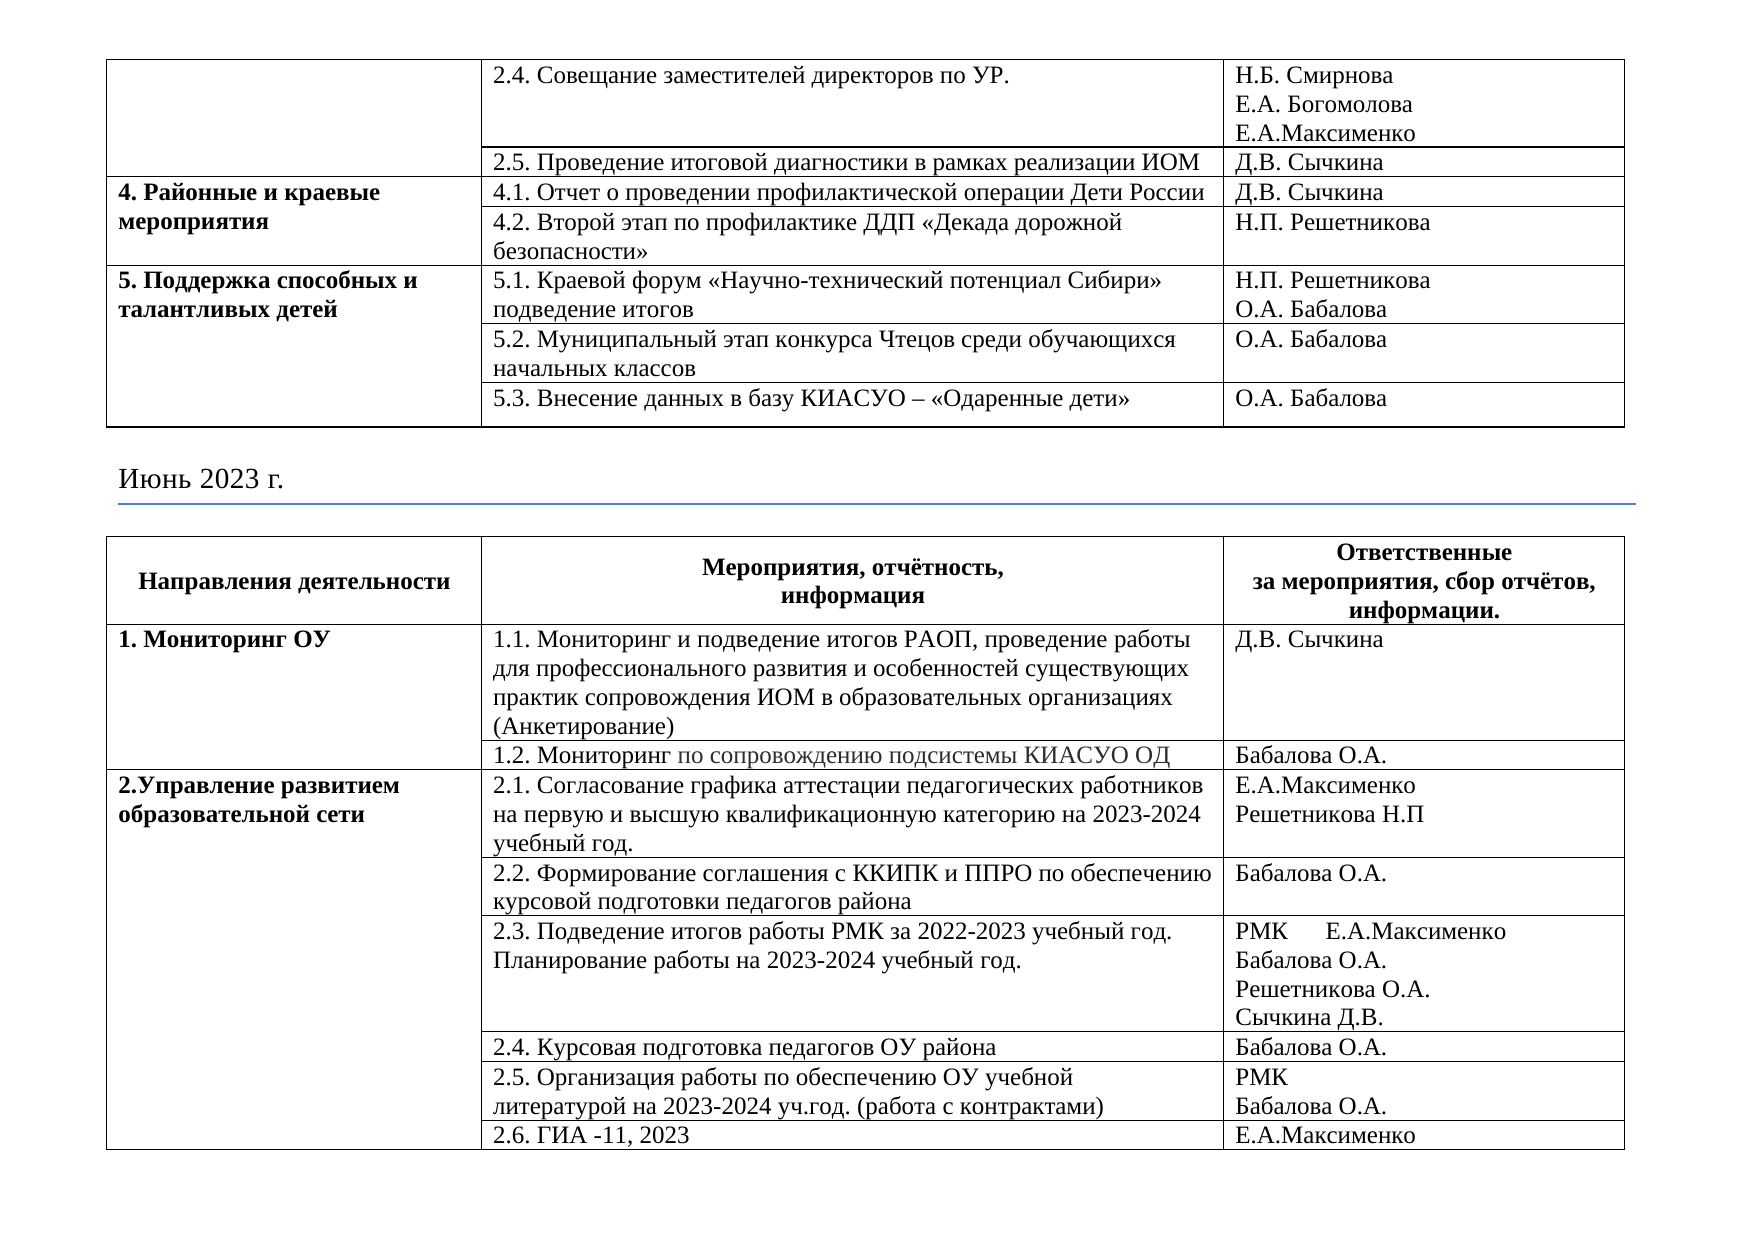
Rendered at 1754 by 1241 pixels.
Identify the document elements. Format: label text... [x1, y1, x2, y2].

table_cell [1224, 1121, 1624, 1149]
table_cell 4.1. Отчет о проведении профилактической операции Дети России [482, 177, 1223, 206]
table_cell О.А. Бабалова [1224, 324, 1624, 382]
table_cell Бабалова О.А. [1224, 858, 1624, 915]
table_cell 2.4. Курсовая подготовка педагогов ОУ района [482, 1032, 1223, 1061]
table_cell 2.5. Организация работы по обеспечению ОУ учебной литературой на 2023-2024 уч.год. (работа с контрактами) [482, 1062, 1223, 1119]
table_cell Н.П. Решетникова О.А. Бабалова [1224, 266, 1624, 323]
table_cell 2.2. Формирование соглашения с ККИПК и ППРО по обеспечению курсовой подготовки педагогов района [482, 858, 1223, 915]
table_cell 4.2. Второй этап по профилактике ДДП «Декада дорожной безопасности» [482, 207, 1223, 264]
table_header Направления деятельности [107, 537, 481, 623]
table_cell 5. Поддержка способных и талантливых детей [107, 266, 481, 426]
table_cell Д.В. Сычкина [1224, 177, 1624, 206]
table_cell РМК Бабалова О.А. [1224, 1062, 1624, 1119]
table_cell 2.4. Совещание заместителей директоров по УР. [482, 60, 1223, 146]
table_cell 4. Районные и краевые мероприятия [107, 177, 481, 264]
table_cell 2.Управление развитием образовательной сети [107, 770, 481, 1149]
table_cell 2.6. ГИА -11, 2023 [482, 1121, 1223, 1149]
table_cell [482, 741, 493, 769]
table_cell Н.П. Решетникова [1224, 207, 1624, 264]
table_cell 5.3. Внесение данных в базу КИАСУО – «Одаренные дети» [482, 383, 1223, 426]
table_cell 5.1. Краевой форум «Научно-технический потенциал Сибири» подведение итогов [482, 266, 1223, 323]
table_header Мероприятия, отчётность, информация [482, 537, 1223, 623]
table_cell О.А. Бабалова [1224, 383, 1624, 426]
table_cell Д.В. Сычкина [1224, 148, 1624, 176]
table_cell 2.1. Согласование графика аттестации педагогических работников на первую и высшую квалификационную категорию на 2023-2024 учебный год. [482, 770, 1223, 857]
table_cell 2.3. Подведение итогов работы РМК за 2022-2023 учебный год. Планирование работы на 2023-2024 учебный год. [482, 916, 1223, 1031]
table_cell Бабалова О.А. [1224, 741, 1624, 769]
table_cell 1.1. Мониторинг и подведение итогов РАОП, проведение работы для профессионального развития и особенностей существующих практик сопровождения ИОМ в образовательных организациях (Анкетирование) [482, 625, 1223, 739]
table_cell 1. Мониторинг ОУ [107, 625, 481, 769]
table_cell Е.А.Максименко Решетникова Н.П [1224, 770, 1624, 857]
table_cell 2.5. Проведение итоговой диагностики в рамках реализации ИОМ [482, 148, 1223, 176]
table_cell Д.В. Сычкина [1224, 625, 1624, 739]
table_cell 5.2. Муниципальный этап конкурса Чтецов среди обучающихся начальных классов [482, 324, 1223, 382]
table_cell Н.Б. Смирнова Е.А. Богомолова Е.А.Максименко [1224, 60, 1624, 146]
table_cell Бабалова О.А. [1224, 1032, 1624, 1061]
title Июнь 2023 г. [118, 461, 1636, 503]
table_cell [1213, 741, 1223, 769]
table_cell РМК Е.А.Максименко Бабалова О.А. Решетникова О.А. Сычкина Д.В. [1224, 916, 1624, 1031]
table_header Ответственные за мероприятия, сбор отчётов, информации. [1224, 537, 1624, 623]
